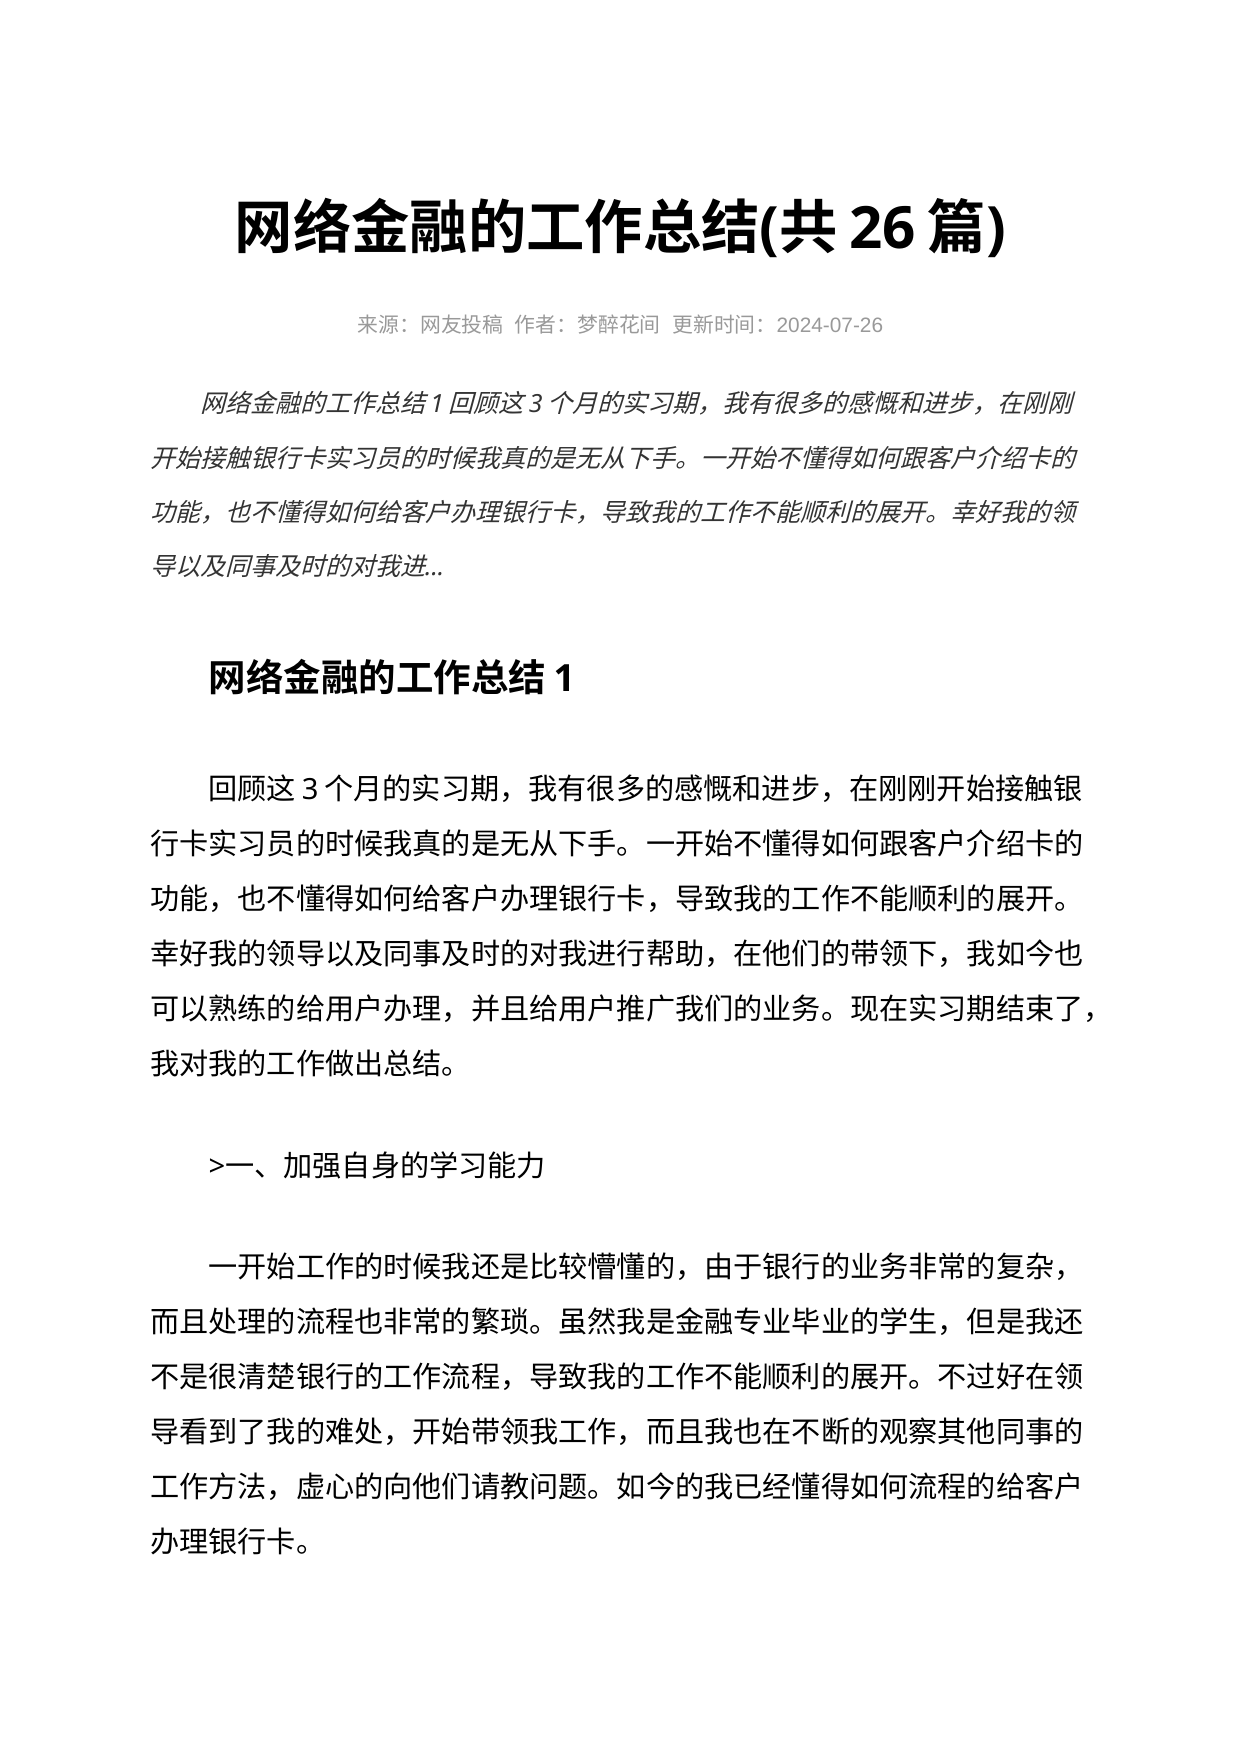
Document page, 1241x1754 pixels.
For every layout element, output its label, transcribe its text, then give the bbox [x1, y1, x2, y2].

text >一、加强自身的学习能力 [150, 1142, 1090, 1184]
text 来源：网友投稿 作者：梦醉花间 更新时间：2024-07-26 [150, 313, 1090, 337]
text 一开始工作的时候我还是比较懵懂的，由于银行的业务非常的复杂，而且处理的流程也非常的繁琐。虽然我是金融专业毕业的学生，但是我还不是很清楚银行的工作流程，导致我的工作不能顺利的展开。不过好在领导看到了我的难处，开始带领我工作，而且我也在不断的观察其他同事的工作方法，虚心的向他们请教问题。如今的我已经懂得如何流程的给客户办理银行卡。 [150, 1244, 1090, 1561]
text 网络金融的工作总结1 [150, 648, 1090, 703]
text 回顾这3个月的实习期，我有很多的感慨和进步，在刚刚开始接触银行卡实习员的时候我真的是无从下手。一开始不懂得如何跟客户介绍卡的功能，也不懂得如何给客户办理银行卡，导致我的工作不能顺利的展开。幸好我的领导以及同事及时的对我进行帮助，在他们的带领下，我如今也可以熟练的给用户办理，并且给用户推广我们的业务。现在实习期结束了，我对我的工作做出总结。 [150, 766, 1090, 1083]
subtitle 网络金融的工作总结(共26篇) [150, 181, 1090, 266]
text 网络金融的工作总结1回顾这3个月的实习期，我有很多的感慨和进步，在刚刚开始接触银行卡实习员的时候我真的是无从下手。一开始不懂得如何跟客户介绍卡的功能，也不懂得如何给客户办理银行卡，导致我的工作不能顺利的展开。幸好我的领导以及同事及时的对我进... [150, 384, 1090, 583]
